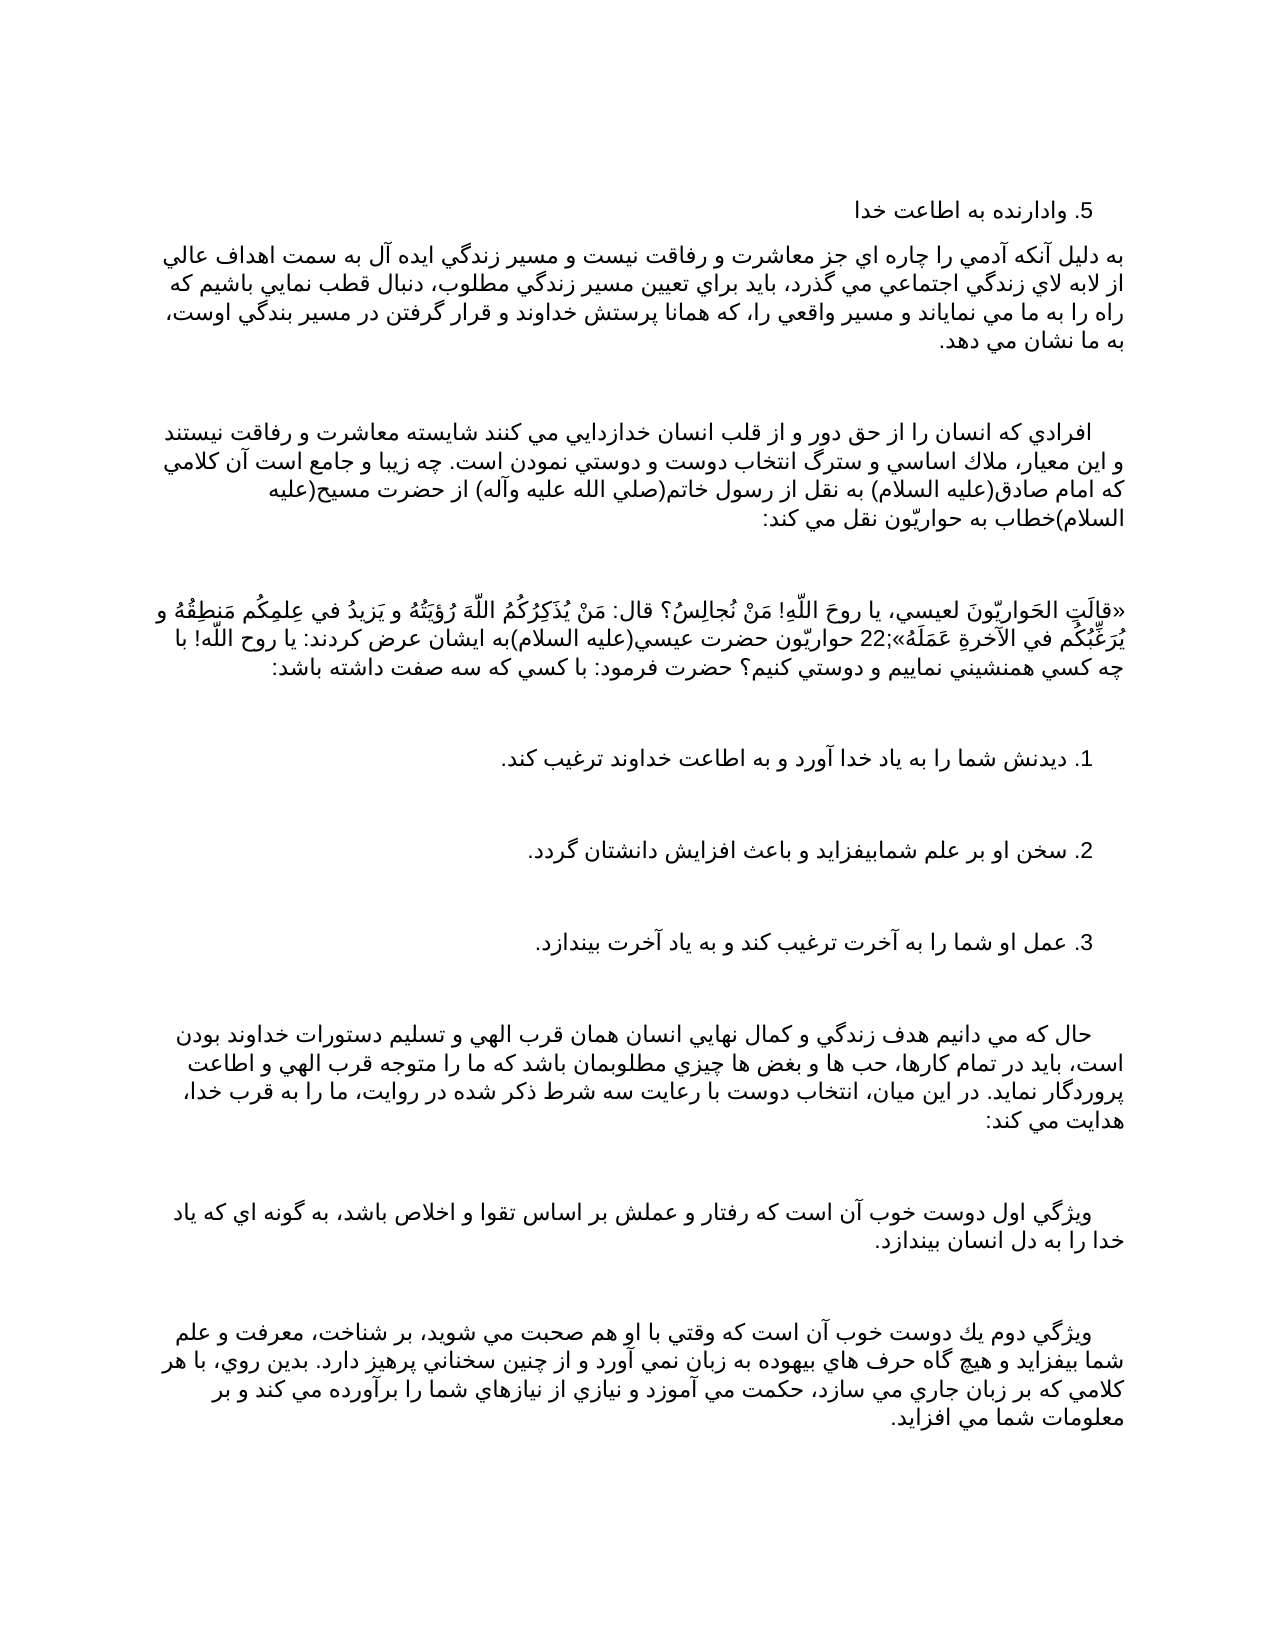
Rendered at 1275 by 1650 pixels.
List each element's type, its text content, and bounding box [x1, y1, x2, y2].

text «قالَتِ الحَواريّونَ لعيسي، يا روحَ اللّهِ! مَنْ نُجالِسُ؟ قال: مَنْ يُذَكِرُكُمُ اللّهَ رُؤيَتُهُ و يَزيدُ في عِلمِكُم مَنطِقُهُ و يُرَغِّبُكُم في الآخرةِ عَمَلَهُ»;22 حواريّون حضرت عيسي(عليه السلام)به ايشان عرض كردند: يا روح اللّه! با چه كسي همنشيني نماييم و دوستي كنيم؟ حضرت فرمود: با كسي كه سه صفت داشته باشد: [150, 597, 1125, 680]
text 2. سخن او بر علم شمابيفزايد و باعث افزايش دانشتان گردد. [150, 837, 1125, 864]
text به دليل آنكه آدمي را چاره اي جز معاشرت و رفاقت نيست و مسير زندگي ايده آل به سمت اهداف عالي از لابه لاي زندگي اجتماعي مي گذرد، بايد براي تعيين مسير زندگي مطلوب، دنبال قطب نمايي باشيم كه راه را به ما مي نماياند و مسير واقعي را، كه همانا پرستش خداوند و قرار گرفتن در مسير بندگي اوست، به ما نشان مي دهد. [150, 242, 1125, 354]
text افرادي كه انسان را از حق دور و از قلب انسان خدازدايي مي كنند شايسته معاشرت و رفاقت نيستند و اين معيار، ملاك اساسي و سترگ انتخاب دوست و دوستي نمودن است. چه زيبا و جامع است آن كلامي كه امام صادق(عليه السلام) به نقل از رسول خاتم(صلي الله عليه وآله) از حضرت مسيح(عليه السلام)خطاب به حواريّون نقل مي كند: [150, 419, 1125, 531]
text 3. عمل او شما را به آخرت ترغيب كند و به ياد آخرت بيندازد. [150, 929, 1125, 956]
text ويژگي دوم يك دوست خوب آن است كه وقتي با او هم صحبت مي شويد، بر شناخت، معرفت و علم شما بيفزايد و هيچ گاه حرف هاي بيهوده به زبان نمي آورد و از چنين سخناني پرهيز دارد. بدين روي، با هر كلامي كه بر زبان جاري مي سازد، حكمت مي آموزد و نيازي از نيازهاي شما را برآورده مي كند و بر معلومات شما مي افزايد. [150, 1319, 1125, 1431]
text ويژگي اول دوست خوب آن است كه رفتار و عملش بر اساس تقوا و اخلاص باشد، به گونه اي كه ياد خدا را به دل انسان بيندازد. [150, 1199, 1125, 1253]
text 5. وادارنده به اطاعت خدا [150, 197, 1125, 223]
text 1. ديدنش شما را به ياد خدا آورد و به اطاعت خداوند ترغيب كند. [150, 745, 1125, 772]
text حال كه مي دانيم هدف زندگي و كمال نهايي انسان همان قرب الهي و تسليم دستورات خداوند بودن است، بايد در تمام كارها، حب ها و بغض ها چيزي مطلوبمان باشد كه ما را متوجه قرب الهي و اطاعت پروردگار نمايد. در اين ميان، انتخاب دوست با رعايت سه شرط ذكر شده در روايت، ما را به قرب خدا، هدايت مي كند: [150, 1021, 1125, 1133]
